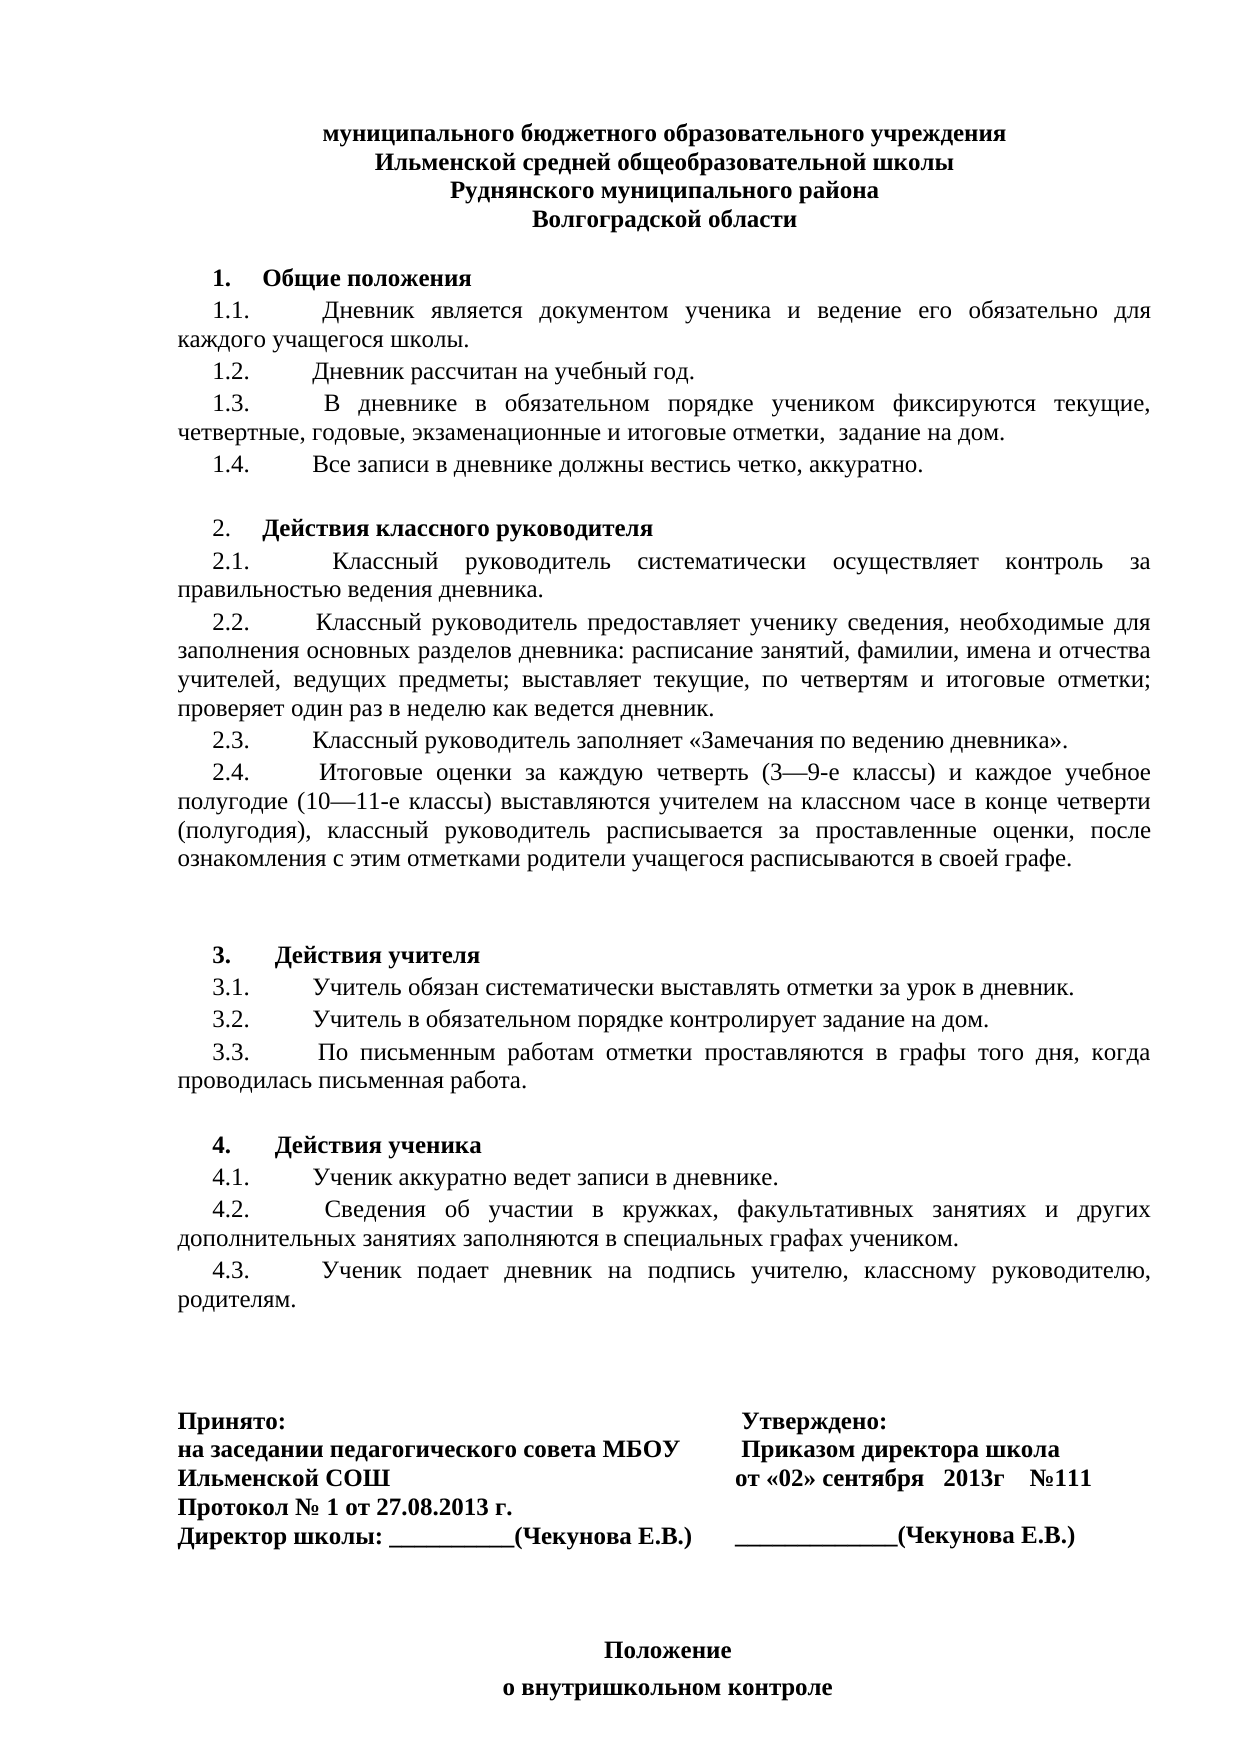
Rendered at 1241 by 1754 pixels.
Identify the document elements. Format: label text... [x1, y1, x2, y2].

text 4.1. Ученик аккуратно ведет записи в дневнике. [177, 1162, 1152, 1191]
text 3.1. Учитель обязан систематически выставлять отметки за урок в дневник. [177, 972, 1152, 1001]
text муниципального бюджетного образовательного учреждения [177, 118, 1152, 147]
text 2.3. Классный руководитель заполняет «Замечания по ведению дневника». [177, 725, 1152, 754]
text 3.3. По письменным работам отметки проставляются в графы того дня, когда проводилась письменная работа. [177, 1037, 1152, 1094]
text Ильменской средней общеобразовательной школы [177, 147, 1152, 176]
text 2.4. Итоговые оценки за каждую четверть (3—9-е классы) и каждое учебное полугодие (10—11-е классы) выставляются учителем на классном часе в конце четверти (полугодия), классный руководитель расписывается за проставленные оценки, после ознакомления с этим отметками родители учащегося расписываются в своей графе. [177, 757, 1152, 872]
text 4.2. Сведения об участии в кружках, факультативных занятиях и других дополнительных занятиях заполняются в специальных графах учеником. [177, 1194, 1152, 1252]
text 1. Общие положения [177, 263, 1152, 292]
text 3.2. Учитель в обязательном порядке контролирует задание на дом. [177, 1004, 1152, 1033]
text 2.1. Классный руководитель систематически осуществляет контроль за правильностью ведения дневника. [177, 546, 1152, 603]
text Руднянского муниципального района [177, 176, 1152, 204]
table_header Утверждено: [724, 1406, 1196, 1434]
text 3. Действия учителя [177, 940, 1152, 969]
text 1.1. Дневник является документом ученика и ведение его обязательно для каждого учащегося школы. [177, 295, 1152, 353]
text 4.3. Ученик подает дневник на подпись учителю, классному руководителю, родителям. [177, 1255, 1152, 1313]
table_cell Приказом директора школа от «02» сентября 2013г №111 _____________(Чекунова Е.В.) [724, 1435, 1196, 1577]
table_header Принято: [166, 1406, 723, 1434]
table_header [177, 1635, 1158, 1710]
text 1.2. Дневник рассчитан на учебный год. [177, 356, 1152, 385]
table_cell на заседании педагогического совета МБОУ Ильменской СОШ Протокол № 1 от 27.08.2013 г. Директор школы: __________(Чекунова Е.В.) [166, 1435, 723, 1577]
text 2. Действия классного руководителя [177, 513, 1152, 542]
text 1.4. Все записи в дневнике должны вестись четко, аккуратно. [177, 449, 1152, 478]
text 1.3. В дневнике в обязательном порядке учеником фиксируются текущие, четвертные, годовые, экзаменационные и итоговые отметки, задание на дом. [177, 388, 1152, 446]
text Волгоградской области [177, 204, 1152, 233]
text 2.2. Классный руководитель предоставляет ученику сведения, необходимые для заполнения основных разделов дневника: расписание занятий, фамилии, имена и отчества учителей, ведущих предметы; выставляет текущие, по четвертям и итоговые отметки; проверяет один раз в неделю как ведется дневник. [177, 607, 1152, 722]
text 4. Действия ученика [177, 1130, 1152, 1158]
